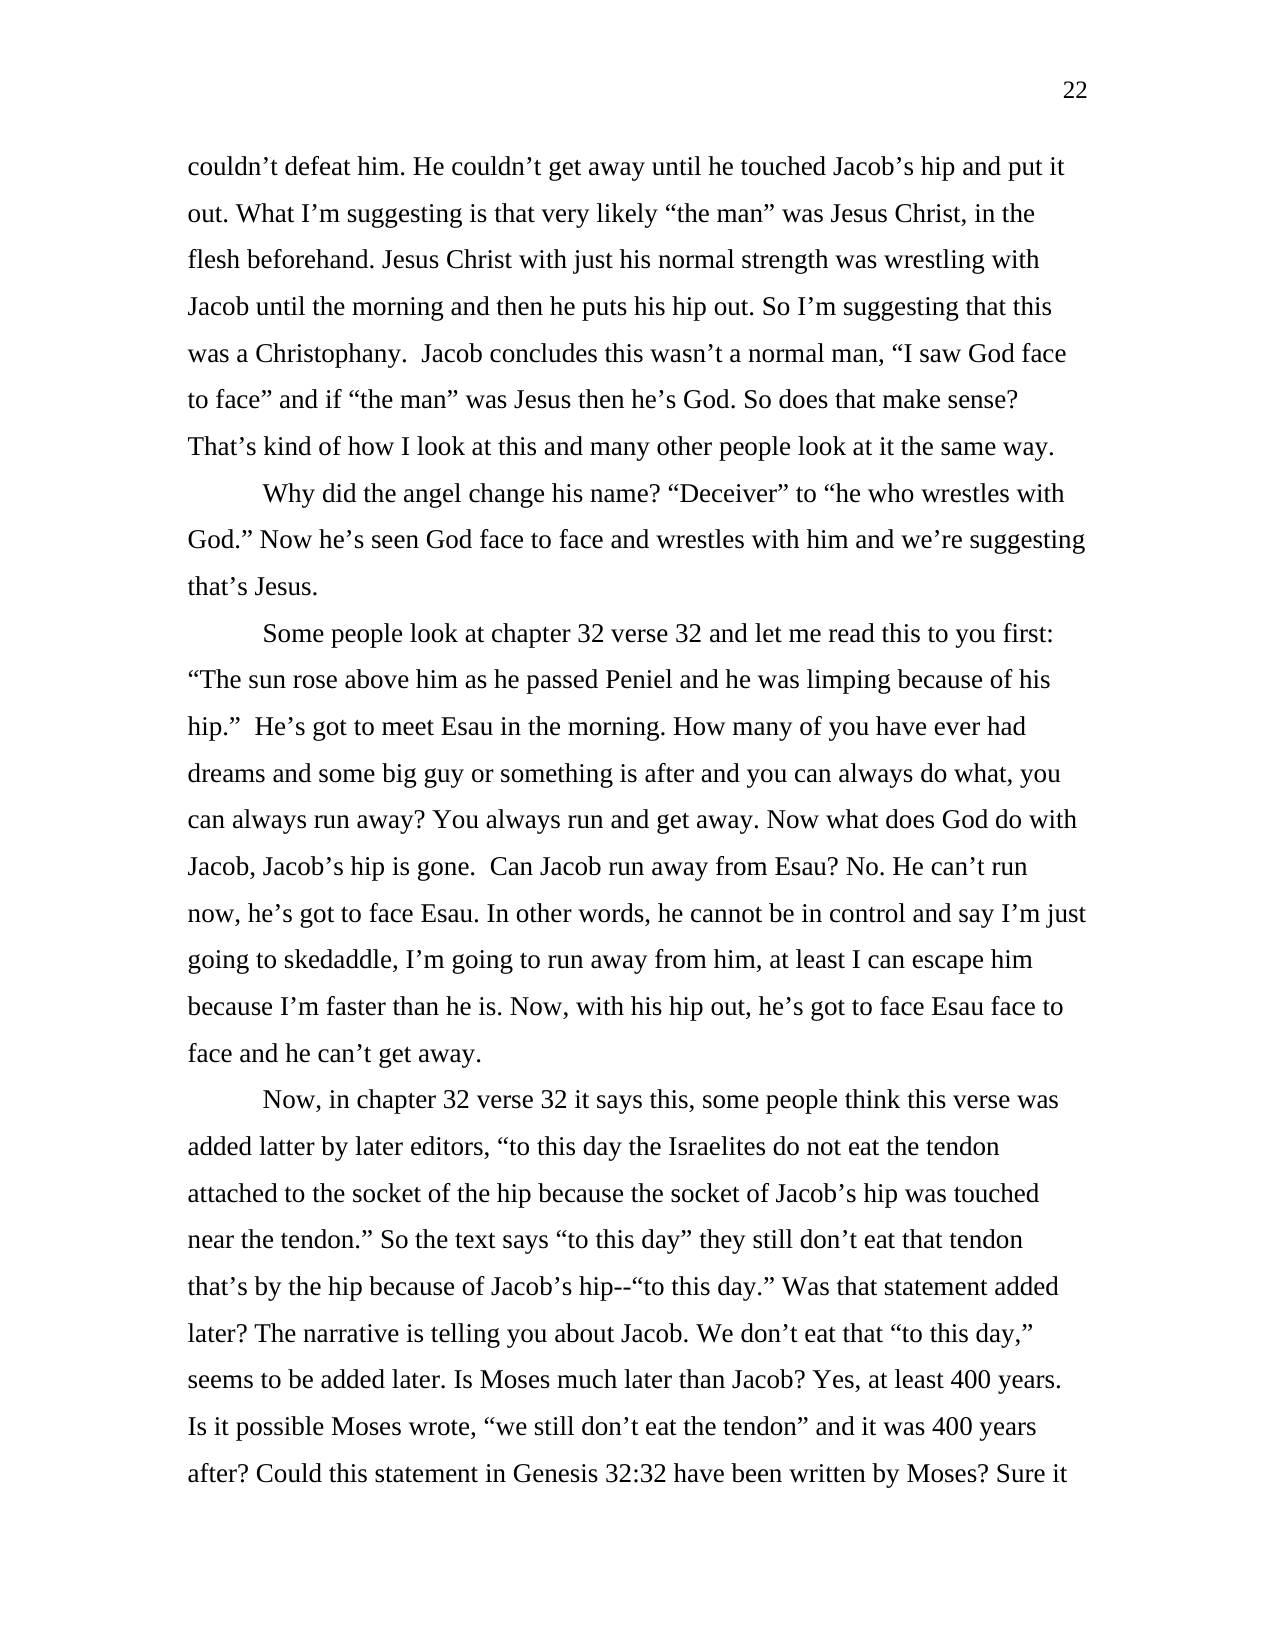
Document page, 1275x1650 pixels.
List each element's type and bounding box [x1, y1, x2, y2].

text [187, 617, 1087, 1488]
text [187, 150, 1087, 601]
